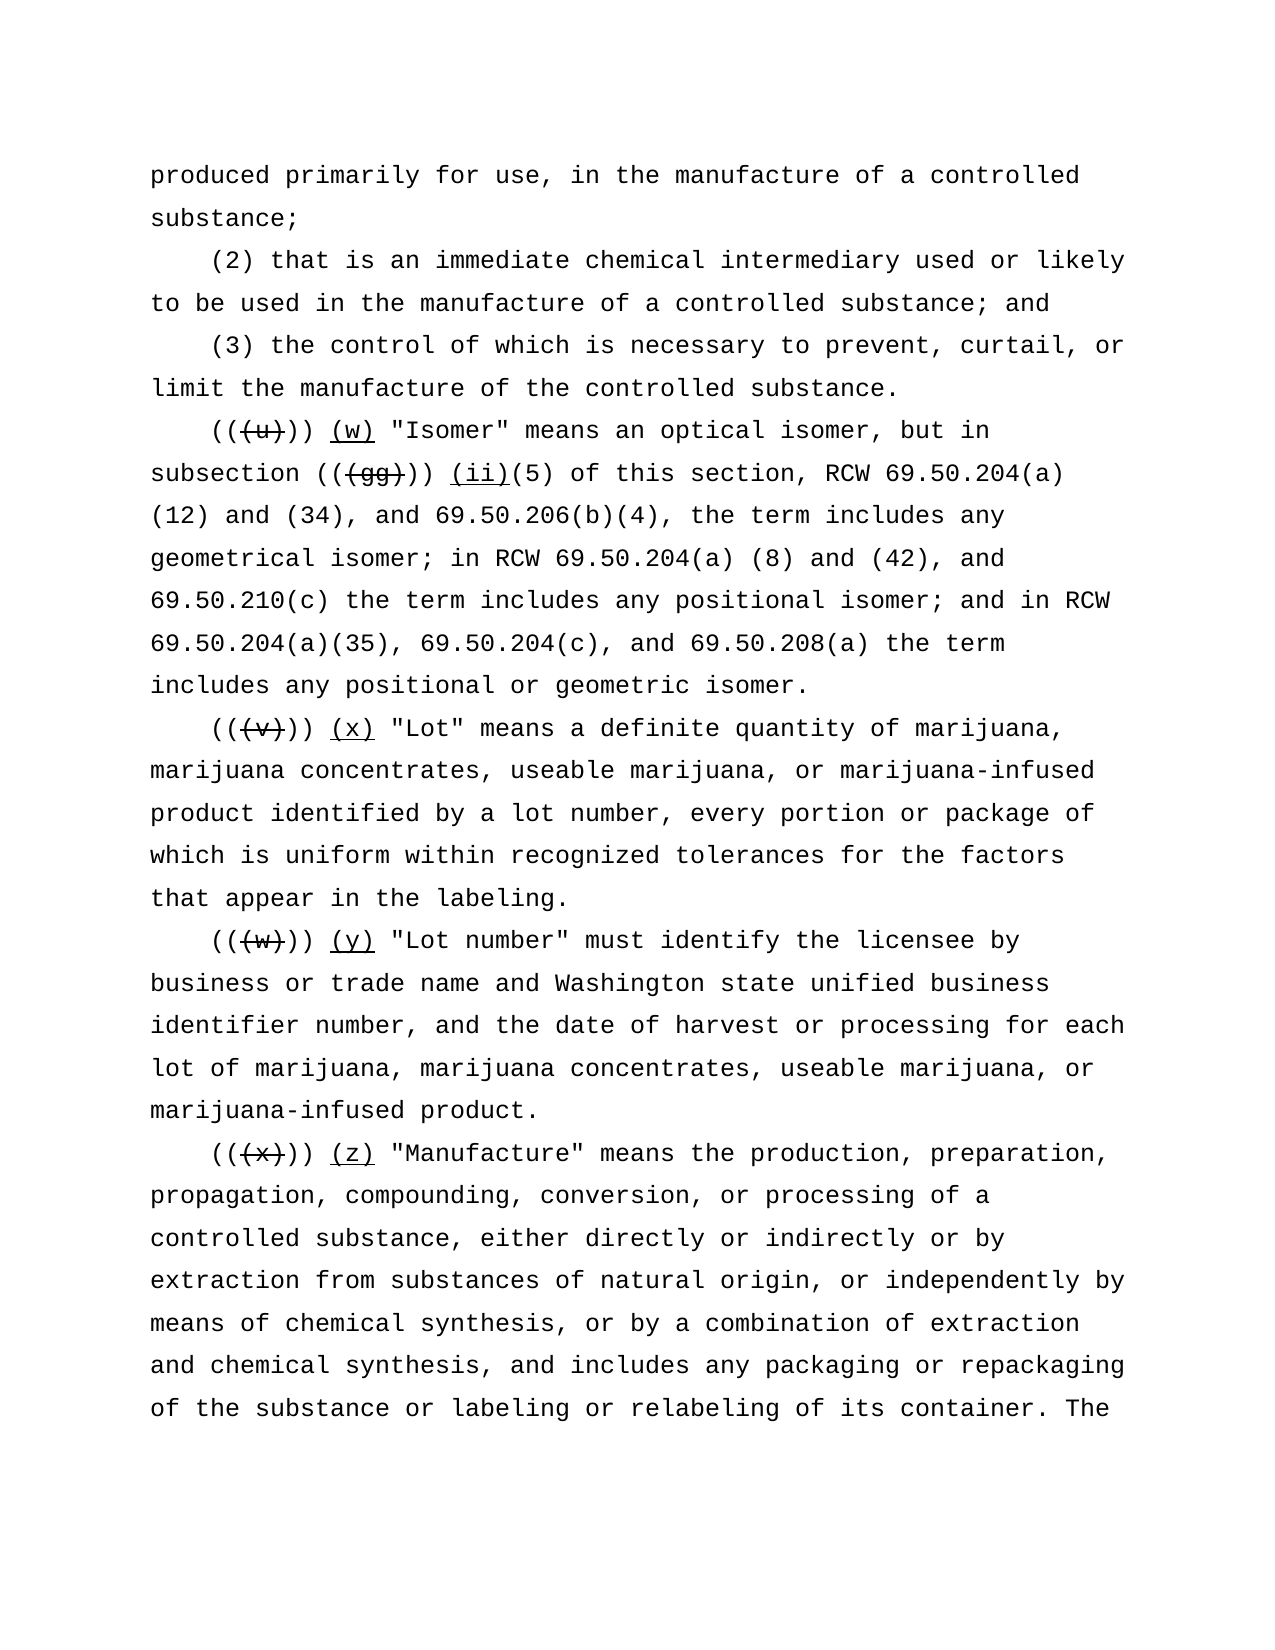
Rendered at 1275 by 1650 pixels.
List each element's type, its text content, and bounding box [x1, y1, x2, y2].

text (((v))) (x) "Lot" means a definite quantity of marijuana, marijuana concentrates, useable marijuana, or marijuana-infused product identified by a lot number, every portion or package of which is uniform within recognized tolerances for the factors that appear in the labeling. [150, 702, 1125, 915]
text (((u))) (w) "Isomer" means an optical isomer, but in subsection (((gg))) (ii)(5) of this section, RCW 69.50.204(a) (12) and (34), and 69.50.206(b)(4), the term includes any geometrical isomer; in RCW 69.50.204(a) (8) and (42), and 69.50.210(c) the term includes any positional isomer; and in RCW 69.50.204(a)(35), 69.50.204(c), and 69.50.208(a) the term includes any positional or geometric isomer. [150, 405, 1125, 702]
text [150, 150, 1125, 235]
text (3) the control of which is necessary to prevent, curtail, or limit the manufacture of the controlled substance. [150, 320, 1125, 405]
text (((w))) (y) "Lot number" must identify the licensee by business or trade name and Washington state unified business identifier number, and the date of harvest or processing for each lot of marijuana, marijuana concentrates, useable marijuana, or marijuana-infused product. [150, 915, 1125, 1127]
text (2) that is an immediate chemical intermediary used or likely to be used in the manufacture of a controlled substance; and [150, 235, 1125, 320]
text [150, 1127, 1125, 1425]
